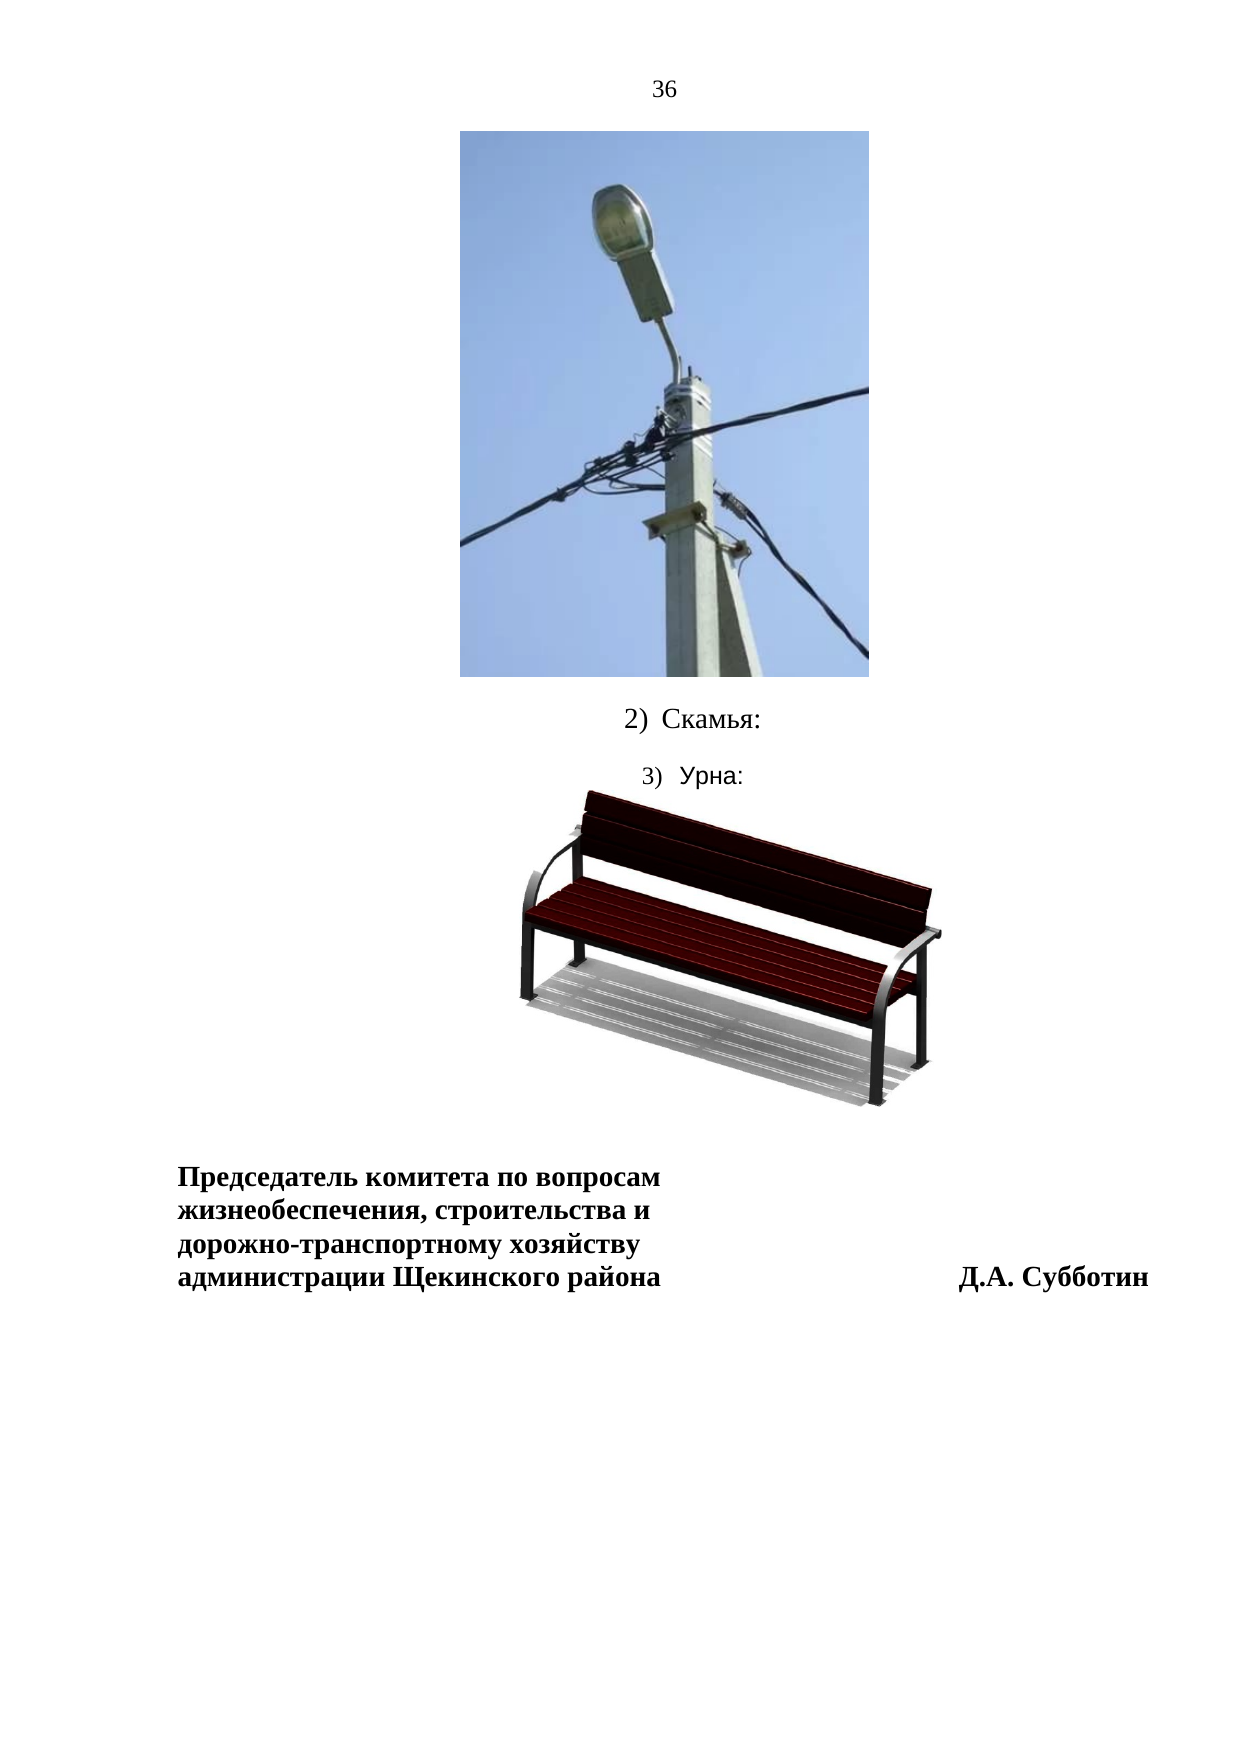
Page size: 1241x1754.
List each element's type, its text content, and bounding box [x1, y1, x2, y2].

text жизнеобеспечения, строительства и [177, 1192, 1152, 1226]
text администрации Щекинского района Д.А. Субботин [177, 1259, 1152, 1293]
picture [518, 790, 942, 1107]
table_header [200, 791, 1186, 1159]
list Скамья: [233, 702, 1152, 735]
list Урна: [233, 761, 1152, 790]
picture [460, 131, 869, 677]
text дорожно-транспортному хозяйству [177, 1226, 1152, 1259]
text Председатель комитета по вопросам [177, 978, 1152, 1192]
